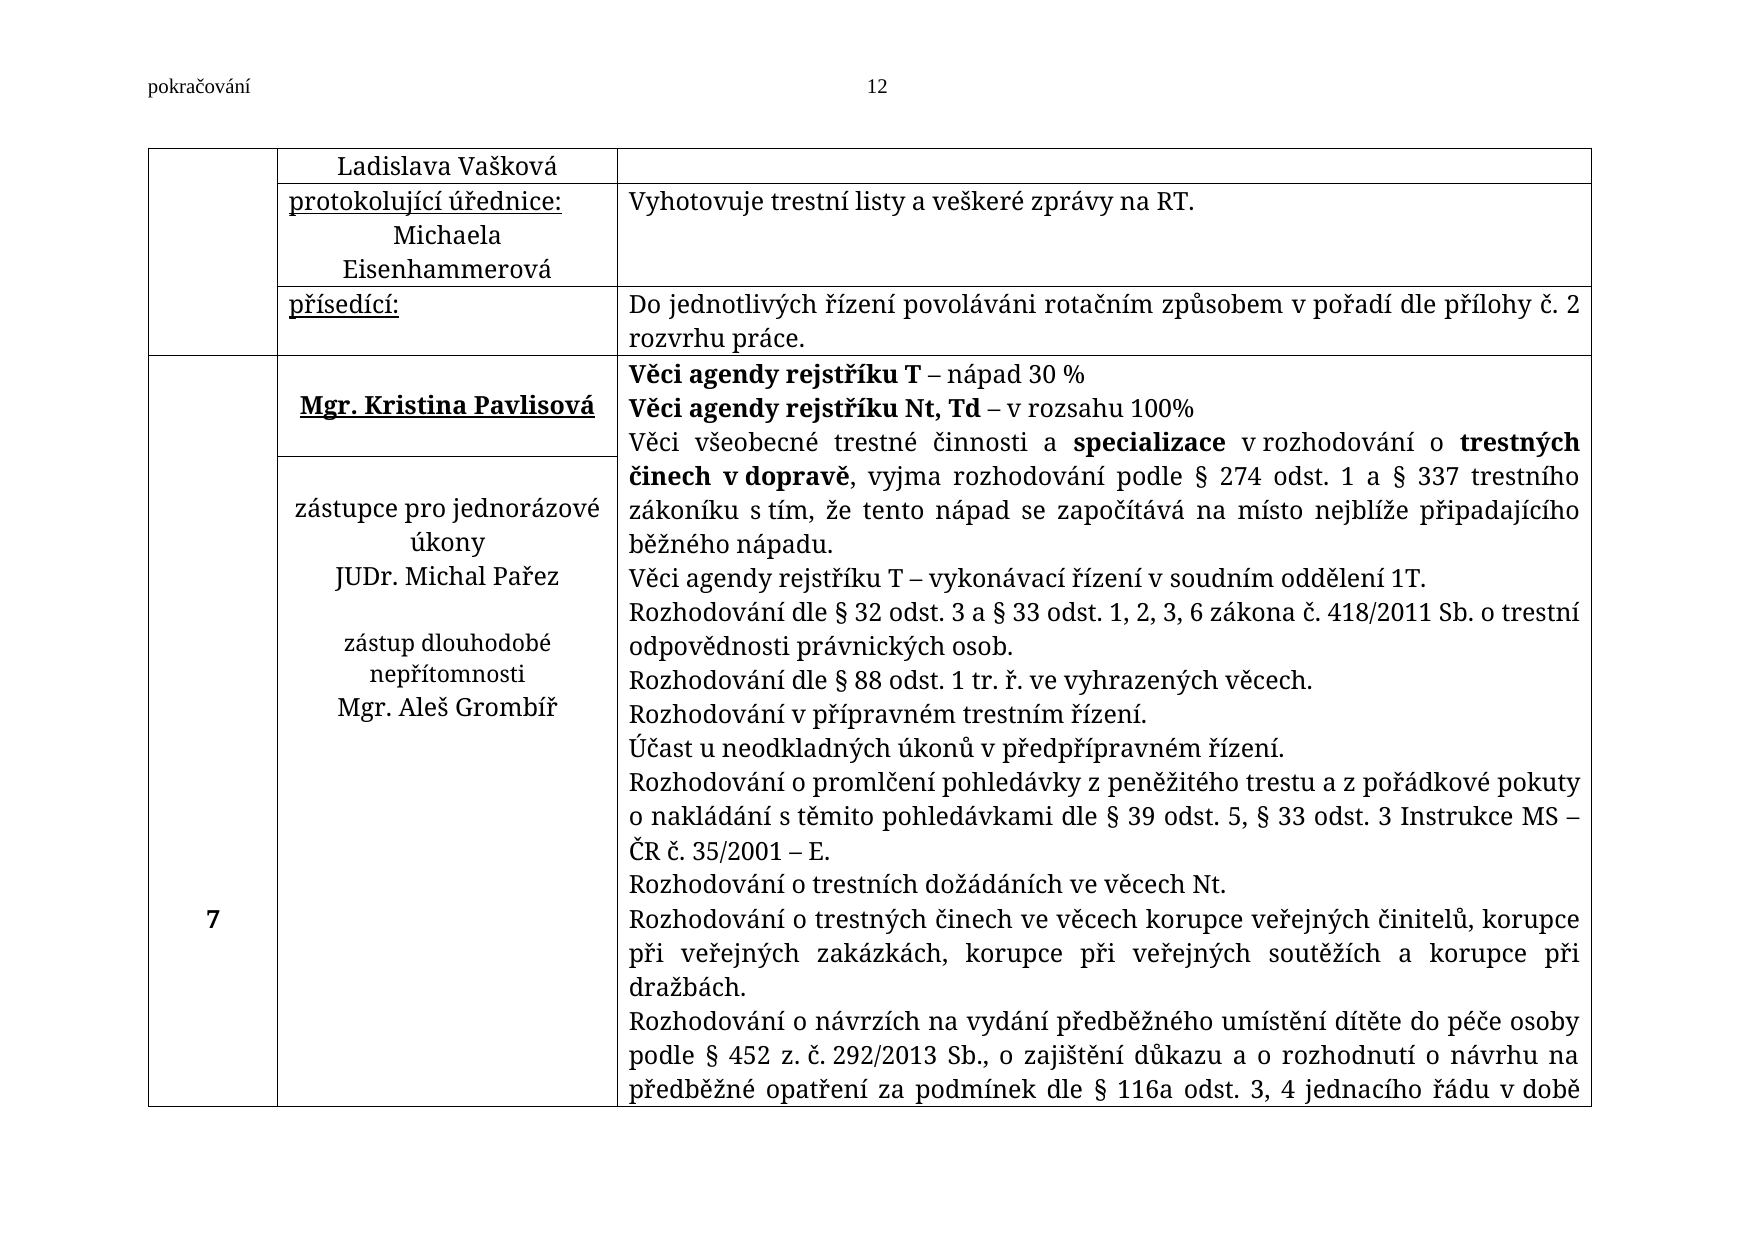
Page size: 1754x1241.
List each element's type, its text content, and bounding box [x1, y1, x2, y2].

table_cell Vyhotovuje trestní listy a veškeré zprávy na RT. [618, 184, 1591, 286]
table_cell protokolující úřednice: Michaela Eisenhammerová [278, 184, 617, 286]
table_cell Věci agendy rejstříku T – nápad 30 % Věci agendy rejstříku Nt, Td – v rozsahu 100% Věci všeobecné trestné činnosti a specializace v rozhodování o trestných činech v dopravě, vyjma rozhodování podle § 274 odst. 1 a § 337 trestního zákoníku s tím, že tento nápad se započítává na místo nejblíže připadajícího běžného nápadu. Věci agendy rejstříku T – vykonávací řízení v soudním oddělení 1T. Rozhodování dle § 32 odst. § 33 odst. 1, 2, 3, 6 zákona č. 418/2011 Sb. o trestní odpovědnosti právnických osob. Rozhodování dle § 88 odst. 1 tr. ř. ve vyhrazených věcech. Rozhodování v přípravném trestním řízení. Účast u neodkladných úkonů v předpřípravném řízení. Rozhodování o promlčení pohledávky z peněžitého trestu a z pořádkové pokuty o nakládání s těmito pohledávkami dle § 39 odst. 5, § 33 odst. 3 Instrukce MS – ČR č. 35/2001 – E. Rozhodování o trestních dožádáních ve věcech Nt. Rozhodování o trestných činech ve věcech korupce veřejných činitelů, korupce při veřejných zakázkách, korupce při veřejných soutěžích a korupce při dražbách. Rozhodování o návrzích na vydání předběžného umístění dítěte do péče osoby podle § 452 z. č. 292/2013 Sb., o zajištění důkazu a o rozhodnutí o návrhu na předběžné opatření za podmínek dle § 116a odst. 3, 4 jednacího řádu v době dosažitelnosti po pracovní době. [618, 356, 1591, 1106]
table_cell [618, 149, 1591, 183]
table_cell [278, 149, 617, 183]
table_cell Do jednotlivých řízení povoláváni rotačním způsobem v pořadí dle přílohy č. 2 rozvrhu práce. [618, 287, 1591, 355]
table_cell přísedící: [278, 287, 617, 355]
table_cell Mgr. Kristina Pavlisová [278, 356, 617, 456]
table_cell 7 [149, 356, 277, 1106]
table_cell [278, 457, 617, 1106]
